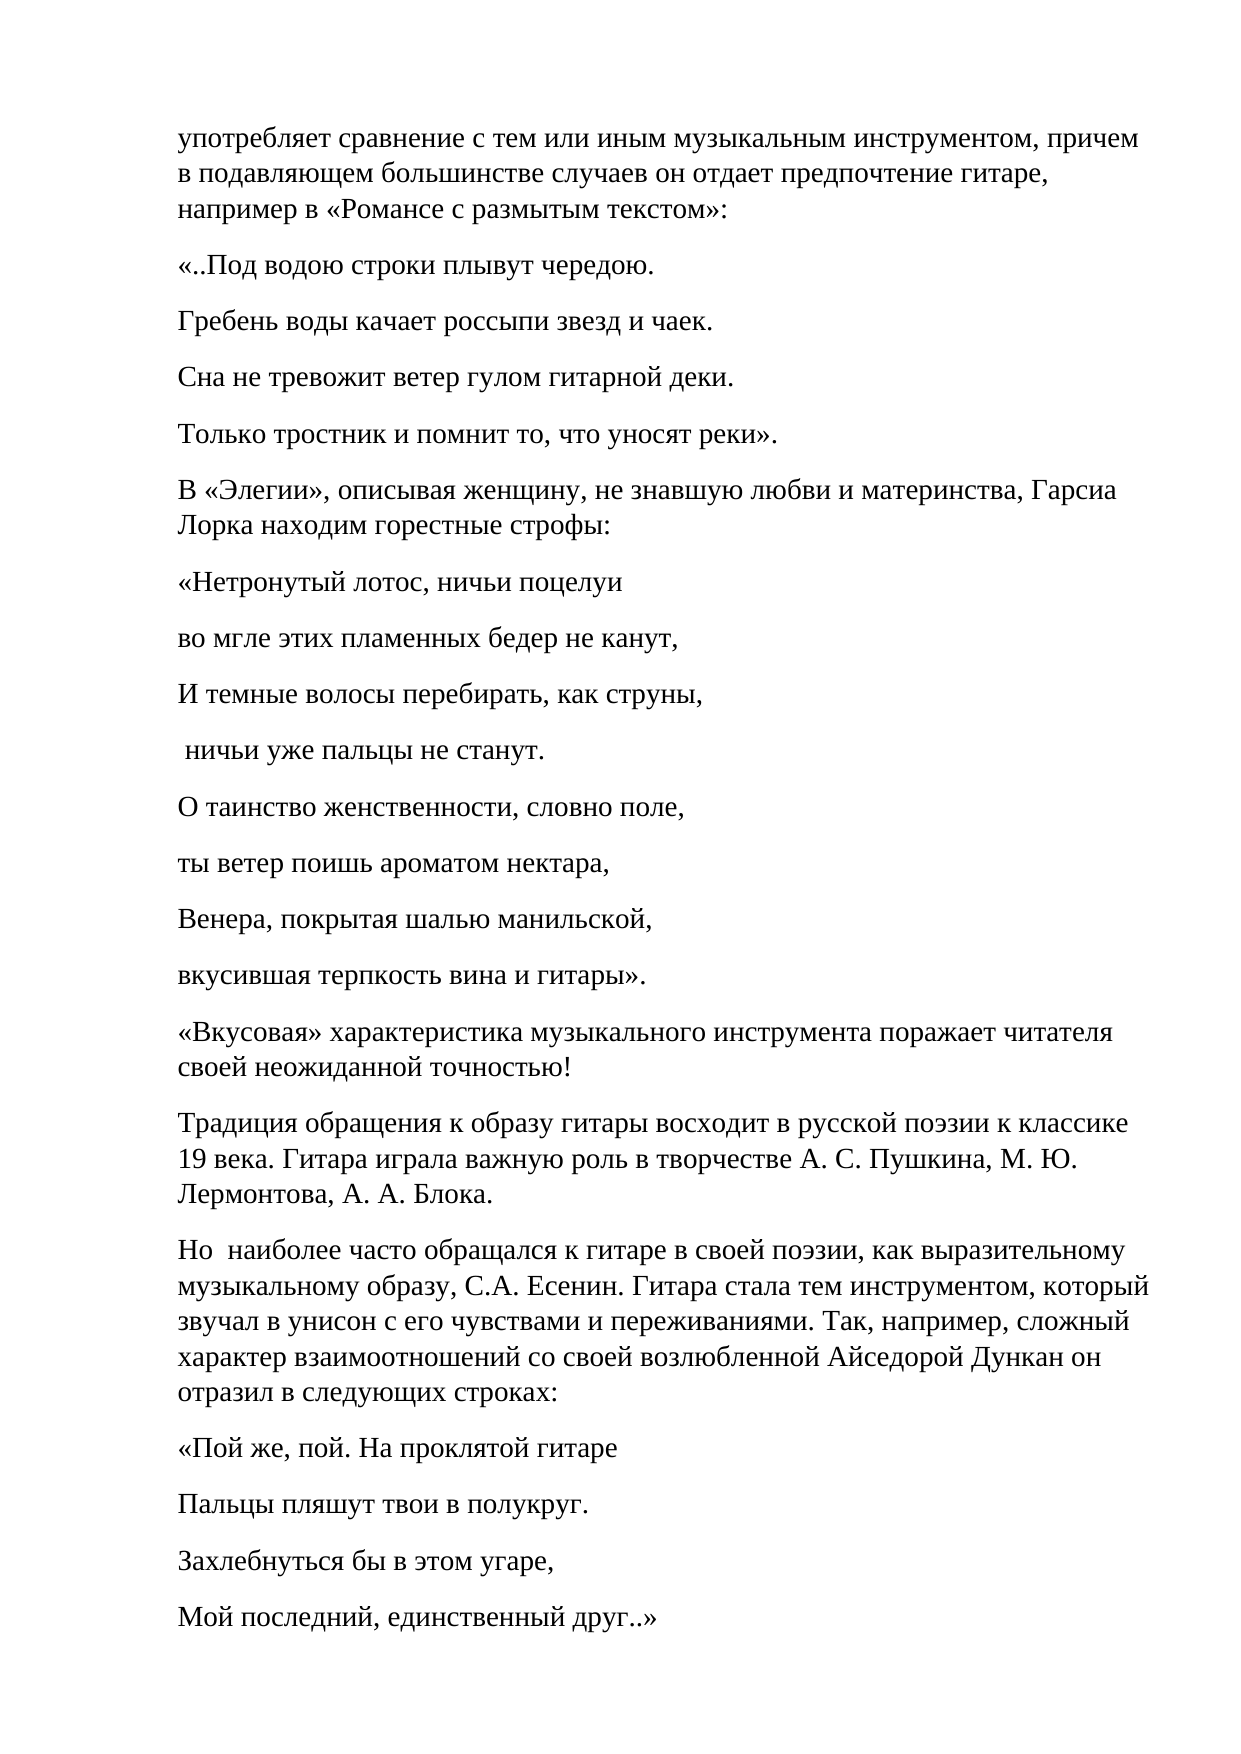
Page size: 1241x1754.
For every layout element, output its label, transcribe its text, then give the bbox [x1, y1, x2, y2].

text Венера, покрытая шалью манильской, [177, 899, 1152, 935]
text Пальцы пляшут твои в полукруг. [177, 1485, 1152, 1520]
text вкусившая терпкость вина и гитары». [177, 956, 1152, 991]
text Традиция обращения к образу гитары восходит в русской поэзии к классике 19 века. Гитара играла важную роль в творчестве А. С. Пушкина, М. Ю. Лермонтова, А. А. Блока. [177, 1103, 1152, 1210]
text «Вкусовая» характеристика музыкального инструмента поражает читателя своей неожиданной точностью! [177, 1012, 1152, 1083]
text Захлебнуться бы в этом угаре, [177, 1541, 1152, 1576]
text «..Под водою строки плывут чередою. [177, 245, 1152, 281]
text «Нетронутый лотос, ничьи поцелуи [177, 562, 1152, 597]
text «Пой же, пой. На проклятой гитаре [177, 1428, 1152, 1464]
text Мой последний, единственный друг..» [177, 1597, 1152, 1633]
text В «Элегии», описывая женщину, не знавшую любви и материнства, Гарсиа Лорка находим горестные строфы: [177, 470, 1152, 541]
text И темные волосы перебирать, как струны, [177, 674, 1152, 710]
text Только тростник и помнит то, что уносят реки». [177, 414, 1152, 449]
text во мгле этих пламенных бедер не канут, [177, 618, 1152, 653]
text Гребень воды качает россыпи звезд и чаек. [177, 301, 1152, 337]
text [177, 118, 1152, 224]
text Сна не тревожит ветер гулом гитарной деки. [177, 358, 1152, 393]
text ничьи уже пальцы не станут. [177, 731, 1152, 766]
text ты ветер поишь ароматом нектара, [177, 843, 1152, 878]
text Но наиболее часто обращался к гитаре в своей поэзии, как выразительному музыкальному образу, С.А. Есенин. Гитара стала тем инструментом, который звучал в унисон с его чувствами и переживаниями. Так, например, сложный характер взаимоотношений со своей возлюбленной Айседорой Дункан он отразил в следующих строках: [177, 1231, 1152, 1408]
text О таинство женственности, словно поле, [177, 787, 1152, 822]
